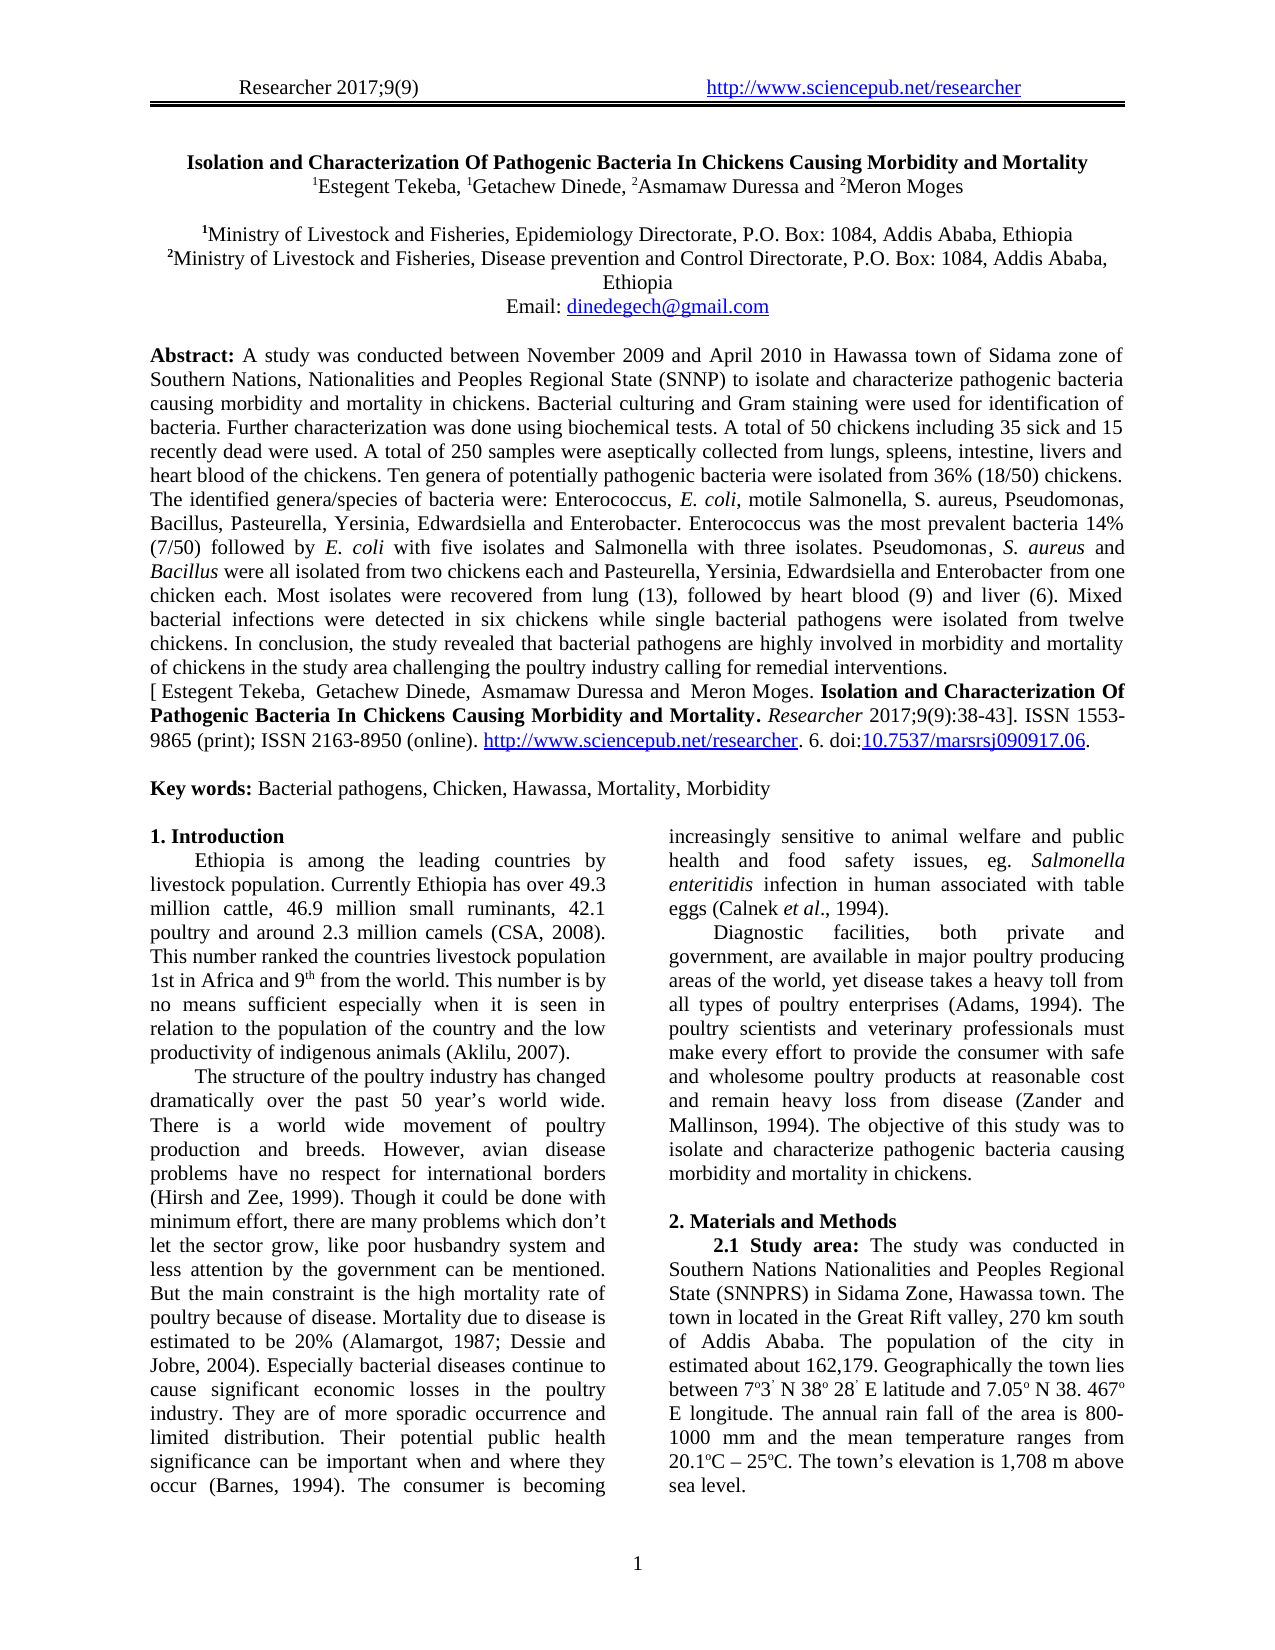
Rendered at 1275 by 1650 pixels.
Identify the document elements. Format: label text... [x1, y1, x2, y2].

text Email: dinedegech@gmail.com [150, 294, 1125, 318]
subtitle 2. Materials and Methods [669, 1209, 1125, 1233]
subtitle 1. Introduction [150, 824, 606, 848]
text Key words: Bacterial pathogens, Chicken, Hawassa, Mortality, Morbidity [150, 776, 1125, 800]
text [ Estegent Tekeba, Getachew Dinede, Asmamaw Duressa and Meron Moges. Isolation and Characterization Of Pathogenic Bacteria In Chickens Causing Morbidity and Mortality. Researcher 2017;9(9):38-43]. ISSN 1553-9865 (print); ISSN 2163-8950 (online). http://www.sciencepub.net/researcher. 6. doi:10.7537/marsrsj090917.06. [150, 679, 1125, 752]
text 2Ministry of Livestock and Fisheries, Disease prevention and Control Directorate, P.O. Box: 1084, Addis Ababa, Ethiopia [150, 246, 1125, 294]
text 2.1 Study area: The study was conducted in Southern Nations Nationalities and Peoples Regional State (SNNPRS) in Sidama Zone, Hawassa town. The town in located in the Great Rift valley, 270 km south of Addis Ababa. The population of the city in estimated about 162,179. Geographically the town lies between 7o3’ N 38o 28’ E latitude and 7.05o N 38. 467o E longitude. The annual rain fall of the area is 800-1000 mm and the mean temperature ranges from 20.1oC – 25oC. The town’s elevation is 1,708 m above sea level. [669, 1233, 1125, 1497]
text The structure of the poultry industry has changed dramatically over the past 50 year’s world wide. There is a world wide movement of poultry production and breeds. However, avian disease problems have no respect for international borders (Hirsh and Zee, 1999). Though it could be done with minimum effort, there are many problems which don’t let the sector grow, like poor husbandry system and less attention by the government can be mentioned. But the main constraint is the high mortality rate of poultry because of disease. Mortality due to disease is estimated to be 20% (Alamargot, 1987; Dessie and Jobre, 2004). Especially bacterial diseases continue to cause significant economic losses in the poultry industry. They are of more sporadic occurrence and limited distribution. Their potential public health significance can be important when and where they occur (Barnes, 1994). The consumer is becoming increasingly sensitive to animal welfare and public health and food safety issues, eg. Salmonella enteritidis infection in human associated with table eggs (Calnek et al., 1994). [150, 1064, 606, 1497]
text Isolation and Characterization Of Pathogenic Bacteria In Chickens Causing Morbidity and Mortality [150, 150, 1125, 174]
text Diagnostic facilities, both private and government, are available in major poultry producing areas of the world, yet disease takes a heavy toll from all types of poultry enterprises (Adams, 1994). The poultry scientists and veterinary professionals must make every effort to provide the consumer with safe and wholesome poultry products at reasonable cost and remain heavy loss from disease (Zander and Mallinson, 1994). The objective of this study was to isolate and characterize pathogenic bacteria causing morbidity and mortality in chickens. [669, 920, 1125, 1185]
text Ethiopia is among the leading countries by livestock population. Currently Ethiopia has over 49.3 million cattle, 46.9 million small ruminants, 42.1 poultry and around 2.3 million camels (CSA, 2008). This number ranked the countries livestock population 1st in Africa and 9th from the world. This number is by no means sufficient especially when it is seen in relation to the population of the country and the low productivity of indigenous animals (Aklilu, 2007). [150, 848, 606, 1064]
text Abstract: A study was conducted between November 2009 and April 2010 in Hawassa town of Sidama zone of Southern Nations, Nationalities and Peoples Regional State (SNNP) to isolate and characterize pathogenic bacteria causing morbidity and mortality in chickens. Bacterial culturing and Gram staining were used for identification of bacteria. Further characterization was done using biochemical tests. A total of 50 chickens including 35 sick and 15 recently dead were used. A total of 250 samples were aseptically collected from lungs, spleens, intestine, livers and heart blood of the chickens. Ten genera of potentially pathogenic bacteria were isolated from 36% (18/50) chickens. The identified genera/species of bacteria were: Enterococcus, E. coli, motile Salmonella, S. aureus, Pseudomonas, Bacillus, Pasteurella, Yersinia, Edwardsiella and Enterobacter. Enterococcus was the most prevalent bacteria 14% (7/50) followed by E. coli with five isolates and Salmonella with three isolates. Pseudomonas, S. aureus and Bacillus were all isolated from two chickens each and Pasteurella, Yersinia, Edwardsiella and Enterobacter from one chicken each. Most isolates were recovered from lung (13), followed by heart blood (9) and liver (6). Mixed bacterial infections were detected in six chickens while single bacterial pathogens were isolated from twelve chickens. In conclusion, the study revealed that bacterial pathogens are highly involved in morbidity and mortality of chickens in the study area challenging the poultry industry calling for remedial interventions. [150, 342, 1125, 679]
text 1Ministry of Livestock and Fisheries, Epidemiology Directorate, P.O. Box: 1084, Addis Ababa, Ethiopia [150, 222, 1125, 246]
text 1Estegent Tekeba, 1Getachew Dinede, 2Asmamaw Duressa and 2Meron Moges [150, 174, 1125, 198]
